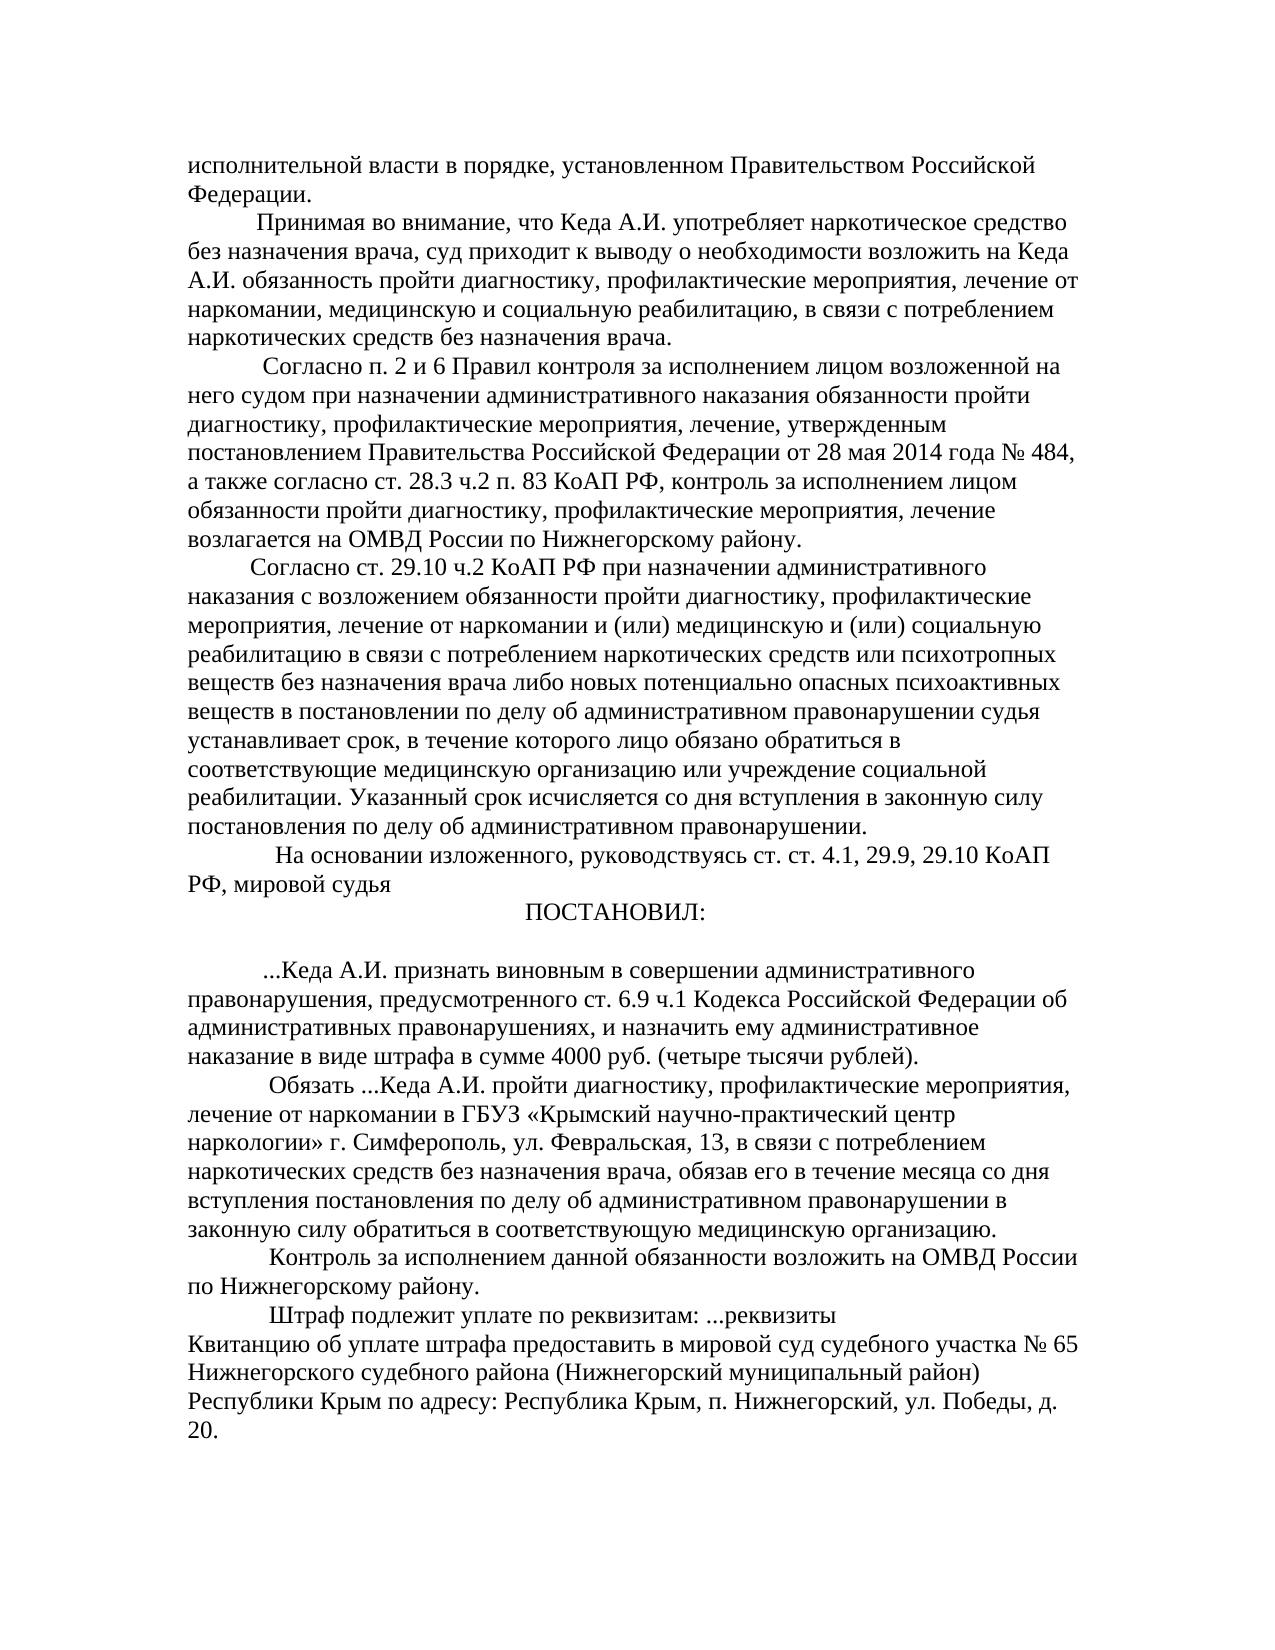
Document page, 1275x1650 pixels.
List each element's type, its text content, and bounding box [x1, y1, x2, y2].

text Штраф подлежит уплате по реквизитам: ...реквизиты [187, 1300, 1087, 1329]
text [187, 150, 1087, 207]
text Принимая во внимание, что Кеда А.И. употребляет наркотическое средство без назначения врача, суд приходит к выводу о необходимости возложить на Кеда А.И. обязанность пройти диагностику, профилактические мероприятия, лечение от наркомании, медицинскую и социальную реабилитацию, в связи с потреблением наркотических средств без назначения врача. [187, 207, 1087, 351]
text ...Кеда А.И. признать виновным в совершении административного правонарушения, предусмотренного ст. 6.9 ч.1 Кодекса Российской Федерации об административных правонарушениях, и назначить ему административное наказание в виде штрафа в сумме 4000 руб. (четыре тысячи рублей). [187, 955, 1087, 1070]
text Контроль за исполнением данной обязанности возложить на ОМВД России по Нижнегорскому району. [187, 1242, 1087, 1300]
text Согласно п. 2 и 6 Правил контроля за исполнением лицом возложенной на него судом при назначении административного наказания обязанности пройти диагностику, профилактические мероприятия, лечение, утвержденным постановлением Правительства Российской Федерации от 28 мая 2014 года № 484, а также согласно ст. 28.3 ч.2 п. 83 КоАП РФ, контроль за исполнением лицом обязанности пройти диагностику, профилактические мероприятия, лечение возлагается на ОМВД России по Нижнегорскому району. [187, 351, 1087, 552]
text ПОСТАНОВИЛ: [187, 897, 1087, 926]
text Согласно ст. 29.10 ч.2 КоАП РФ при назначении административного наказания с возложением обязанности пройти диагностику, профилактические мероприятия, лечение от наркомании и (или) медицинскую и (или) социальную реабилитацию в связи с потреблением наркотических средств или психотропных веществ без назначения врача либо новых потенциально опасных психоактивных веществ в постановлении по делу об административном правонарушении судья устанавливает срок, в течение которого лицо обязано обратиться в соответствующие медицинскую организацию или учреждение социальной реабилитации. Указанный срок исчисляется со дня вступления в законную силу постановления по делу об административном правонарушении. [187, 552, 1087, 840]
text На основании изложенного, руководствуясь ст. ст. 4.1, 29.9, 29.10 КоАП РФ, мировой судья [187, 840, 1087, 897]
text Обязать ...Кеда А.И. пройти диагностику, профилактические мероприятия, лечение от наркомании в ГБУЗ «Крымский научно-практический центр наркологии» г. Симферополь, ул. Февральская, 13, в связи с потреблением наркотических средств без назначения врача, обязав его в течение месяца со дня вступления постановления по делу об административном правонарушении в законную силу обратиться в соответствующую медицинскую организацию. [187, 1070, 1087, 1242]
text Квитанцию об уплате штрафа предоставить в мировой суд судебного участка № 65 Нижнегорского судебного района (Нижнегорский муниципальный район) Республики Крым по адресу: Республика Крым, п. Нижнегорский, ул. Победы, д. 20. [187, 1329, 1087, 1444]
